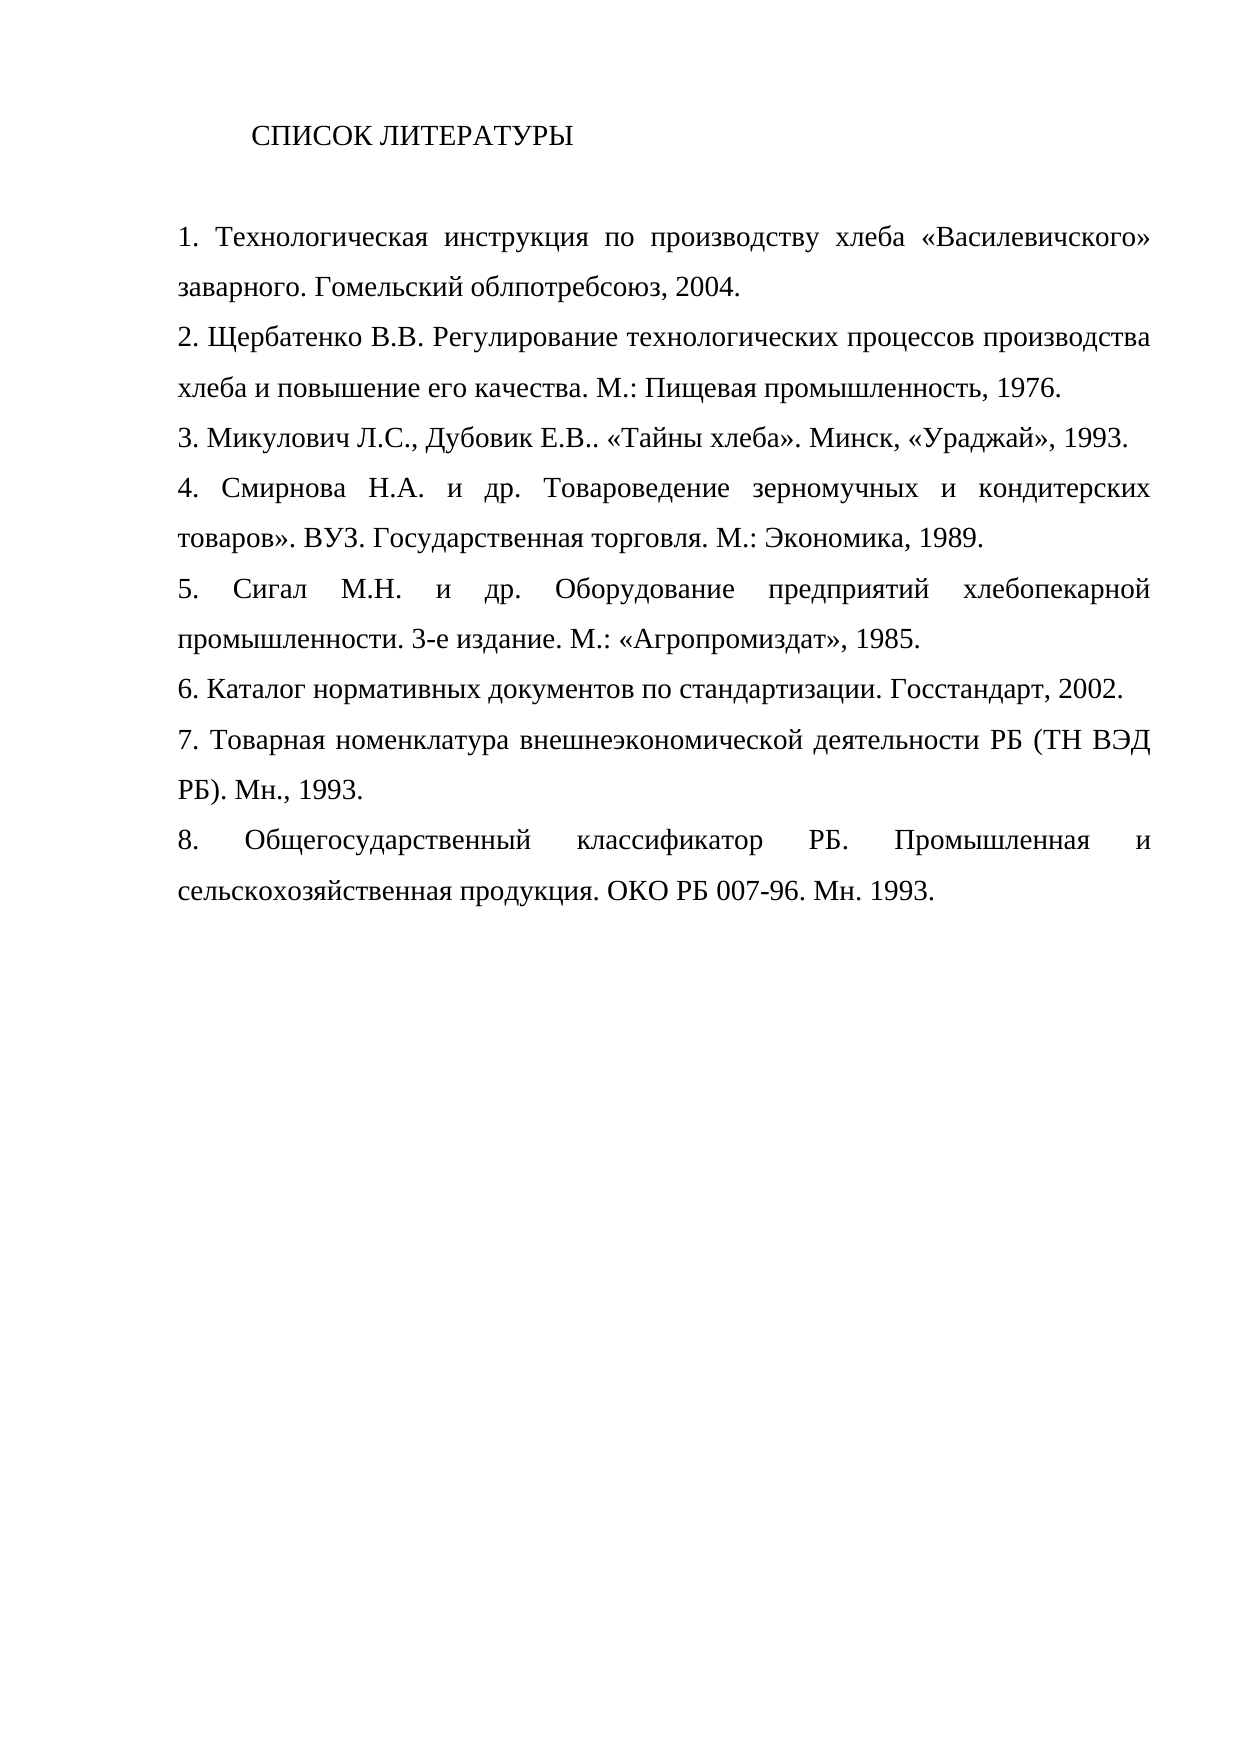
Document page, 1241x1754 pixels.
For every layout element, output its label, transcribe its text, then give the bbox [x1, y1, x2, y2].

text 7. Товарная номенклатура внешнеэкономической деятельности РБ (ТН ВЭД РБ). Мн., 1993. [177, 722, 1152, 806]
text СПИСОК ЛИТЕРАТУРЫ [177, 118, 1152, 152]
text 3. Микулович Л.С., Дубовик Е.В.. «Тайны хлеба». Минск, «Ураджай», 1993. [177, 420, 1152, 453]
text 1. Технологическая инструкция по производству хлеба «Василевичского» заварного. Гомельский облпотребсоюз, 2004. [177, 219, 1152, 303]
text 8. Общегосударственный классификатор РБ. Промышленная и сельскохозяйственная продукция. ОКО РБ 007-96. Мн. 1993. [177, 822, 1152, 906]
text 2. Щербатенко В.В. Регулирование технологических процессов производства хлеба и повышение его качества. М.: Пищевая промышленность, 1976. [177, 319, 1152, 403]
text 4. Смирнова Н.А. и др. Товароведение зерномучных и кондитерских товаров». ВУЗ. Государственная торговля. М.: Экономика, 1989. [177, 470, 1152, 554]
text 5. Сигал М.Н. и др. Оборудование предприятий хлебопекарной промышленности. 3-е издание. М.: «Агропромиздат», 1985. [177, 571, 1152, 655]
text 6. Каталог нормативных документов по стандартизации. Госстандарт, 2002. [177, 672, 1152, 705]
